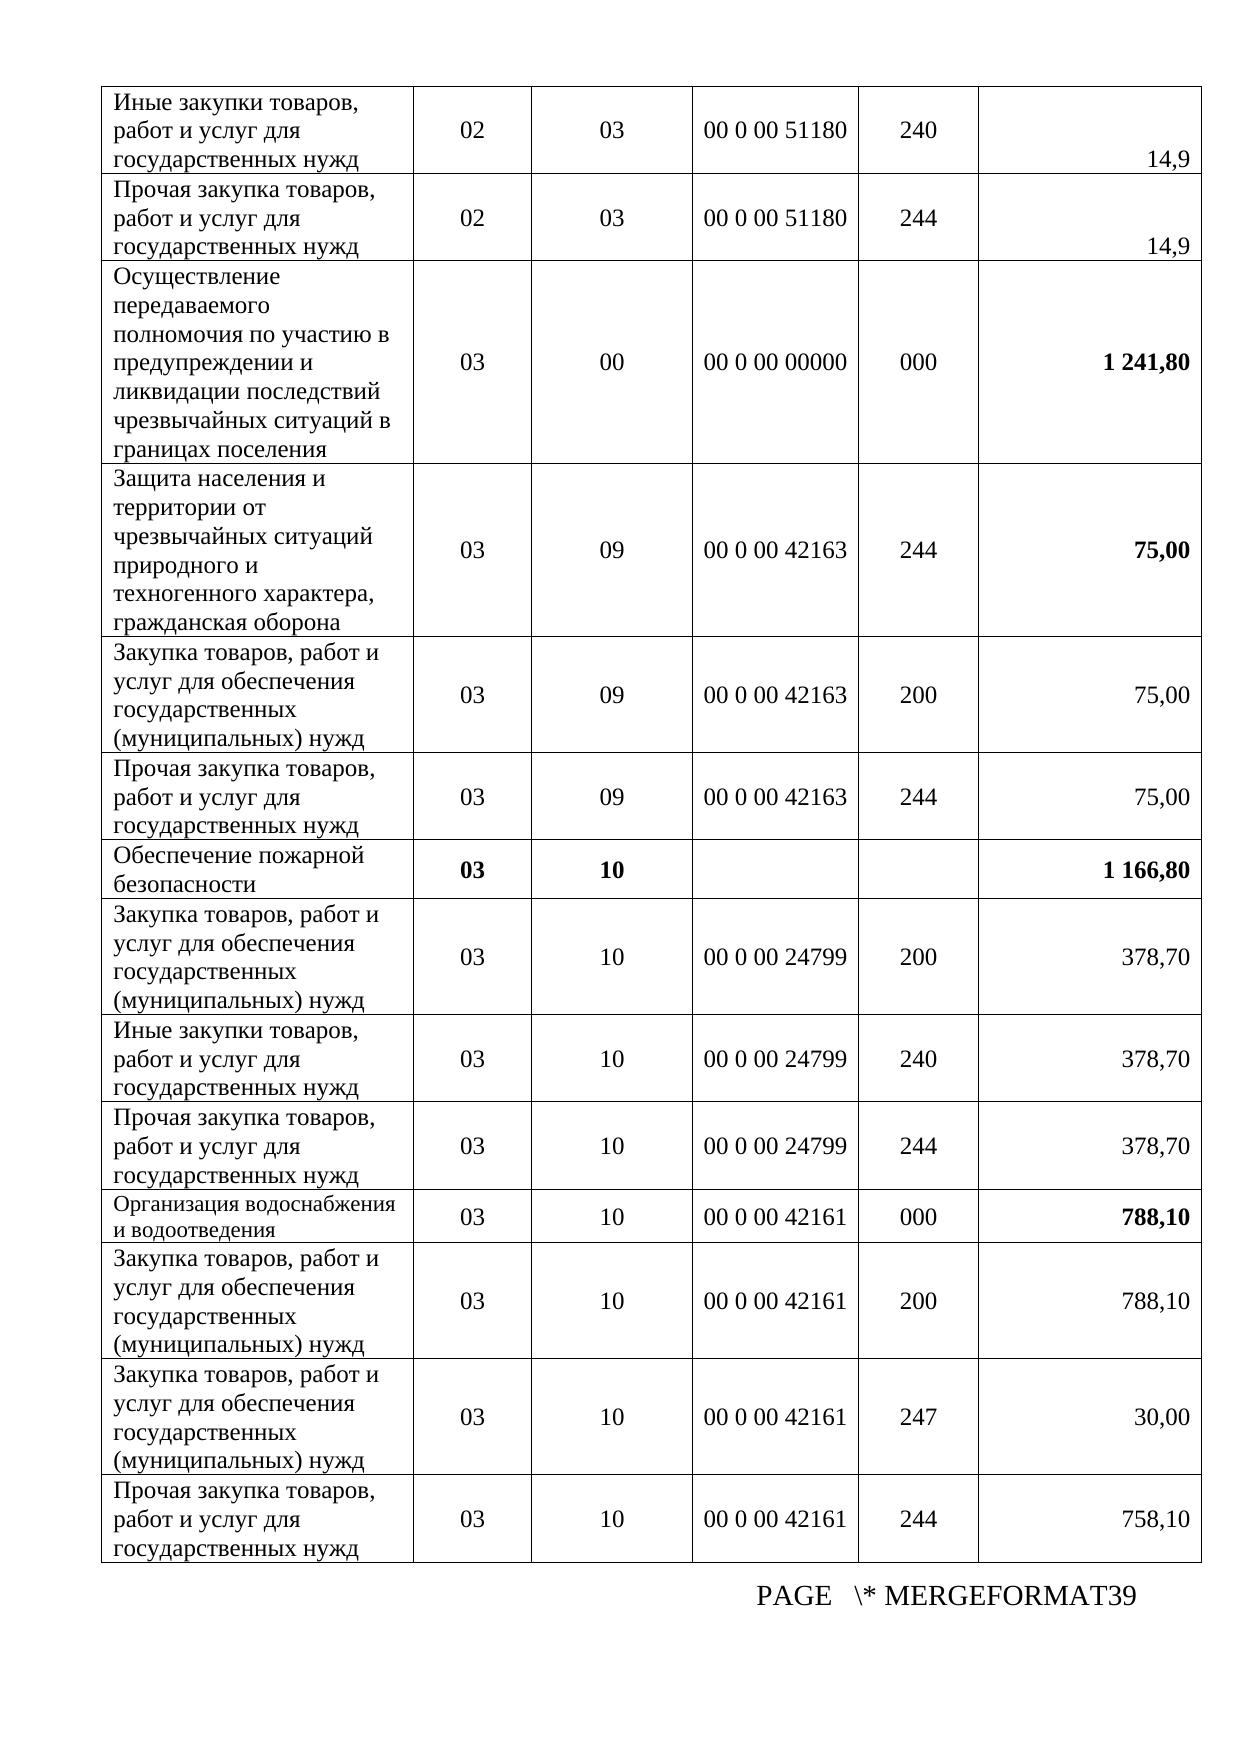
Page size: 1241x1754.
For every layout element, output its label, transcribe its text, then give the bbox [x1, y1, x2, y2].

table_cell 00 0 00 42163 [693, 637, 858, 752]
table_cell 00 0 00 42161 [693, 1243, 858, 1358]
table_cell 03 [414, 637, 531, 752]
table_cell 75,00 [979, 753, 1201, 839]
table_cell 00 0 00 42163 [693, 753, 858, 839]
table_cell 1 241,80 [979, 261, 1201, 462]
table_cell Закупка товаров, работ и услуг для обеспечения государственных (муниципальных) нужд [102, 899, 413, 1014]
table_cell Прочая закупка товаров, работ и услуг для государственных нужд [102, 1475, 413, 1562]
table_cell 03 [414, 840, 531, 898]
table_cell Закупка товаров, работ и услуг для обеспечения государственных (муниципальных) нужд [102, 1243, 413, 1358]
table_cell Защита населения и территории от чрезвычайных ситуаций природного и техногенного характера, гражданская оборона [102, 464, 413, 636]
table_cell 00 0 00 00000 [693, 261, 858, 462]
table_cell 10 [532, 899, 692, 1014]
table_cell Прочая закупка товаров, работ и услуг для государственных нужд [102, 1102, 413, 1188]
table_cell 247 [859, 1359, 978, 1474]
table_cell 00 [532, 261, 692, 462]
table_cell Закупка товаров, работ и услуг для обеспечения государственных (муниципальных) нужд [102, 637, 413, 752]
table_cell 758,10 [979, 1475, 1201, 1562]
table_cell 200 [859, 899, 978, 1014]
table_cell 03 [414, 1475, 531, 1562]
table_cell 00 0 00 24799 [693, 1015, 858, 1101]
table_cell 378,70 [979, 1015, 1201, 1101]
table_cell Иные закупки товаров, работ и услуг для государственных нужд [102, 1015, 413, 1101]
table_cell 244 [859, 464, 978, 636]
table_cell 03 [414, 1015, 531, 1101]
table_cell 10 [532, 1190, 692, 1242]
table_cell 200 [859, 637, 978, 752]
table_cell 1 166,80 [979, 840, 1201, 898]
table_cell 03 [414, 1359, 531, 1474]
table_cell 378,70 [979, 1102, 1201, 1188]
table_cell 00 0 00 24799 [693, 899, 858, 1014]
table_cell 200 [859, 1243, 978, 1358]
table_cell Прочая закупка товаров, работ и услуг для государственных нужд [102, 753, 413, 839]
table_cell 03 [532, 174, 692, 260]
table_cell 75,00 [979, 464, 1201, 636]
table_cell 240 [859, 1015, 978, 1101]
table_cell 10 [532, 1243, 692, 1358]
table_cell 00 0 00 42163 [693, 464, 858, 636]
table_cell 75,00 [979, 637, 1201, 752]
table_cell 244 [859, 1475, 978, 1562]
table_cell 09 [532, 753, 692, 839]
table_cell Прочая закупка товаров, работ и услуг для государственных нужд [102, 174, 413, 260]
table_cell 00 0 00 42161 [693, 1475, 858, 1562]
table_cell 03 [414, 753, 531, 839]
table_cell 788,10 [979, 1190, 1201, 1242]
table_cell 378,70 [979, 899, 1201, 1014]
table_cell 09 [532, 464, 692, 636]
table_cell 03 [414, 261, 531, 462]
table_cell 10 [532, 1102, 692, 1188]
table_cell 00 0 00 24799 [693, 1102, 858, 1188]
table_cell 00 0 00 42161 [693, 1359, 858, 1474]
table_cell Иные закупки товаров, работ и услуг для государственных нужд [102, 87, 413, 173]
table_cell 240 [859, 87, 978, 173]
table_cell 244 [859, 174, 978, 260]
table_cell 10 [532, 840, 692, 898]
table_cell 10 [532, 1359, 692, 1474]
table_cell [693, 840, 858, 898]
table_cell 10 [532, 1475, 692, 1562]
table_cell [859, 840, 978, 898]
table_cell 03 [414, 899, 531, 1014]
table_cell 10 [532, 1015, 692, 1101]
table_cell 09 [532, 637, 692, 752]
table_cell 03 [532, 87, 692, 173]
table_cell Организация водоснабжения и водоотведения [102, 1190, 413, 1242]
table_cell 244 [859, 753, 978, 839]
table_cell 30,00 [979, 1359, 1201, 1474]
table_cell 000 [859, 261, 978, 462]
table_cell Осуществление передаваемого полномочия по участию в предупреждении и ликвидации последствий чрезвычайных ситуаций в границах поселения [102, 261, 413, 462]
table_cell 244 [859, 1102, 978, 1188]
table_cell 14,9 [979, 174, 1201, 260]
table_cell 00 0 00 42161 [693, 1190, 858, 1242]
table_cell 788,10 [979, 1243, 1201, 1358]
table_cell 03 [414, 1102, 531, 1188]
table_cell 03 [414, 464, 531, 636]
table_cell 00 0 00 51180 [693, 87, 858, 173]
table_cell 02 [414, 174, 531, 260]
table_cell 03 [414, 1190, 531, 1242]
table_cell 000 [859, 1190, 978, 1242]
table_cell 02 [414, 87, 531, 173]
table_cell 14,9 [979, 87, 1201, 173]
table_cell Закупка товаров, работ и услуг для обеспечения государственных (муниципальных) нужд [102, 1359, 413, 1474]
table_cell Обеспечение пожарной безопасности [102, 840, 413, 898]
table_cell 00 0 00 51180 [693, 174, 858, 260]
table_cell 03 [414, 1243, 531, 1358]
